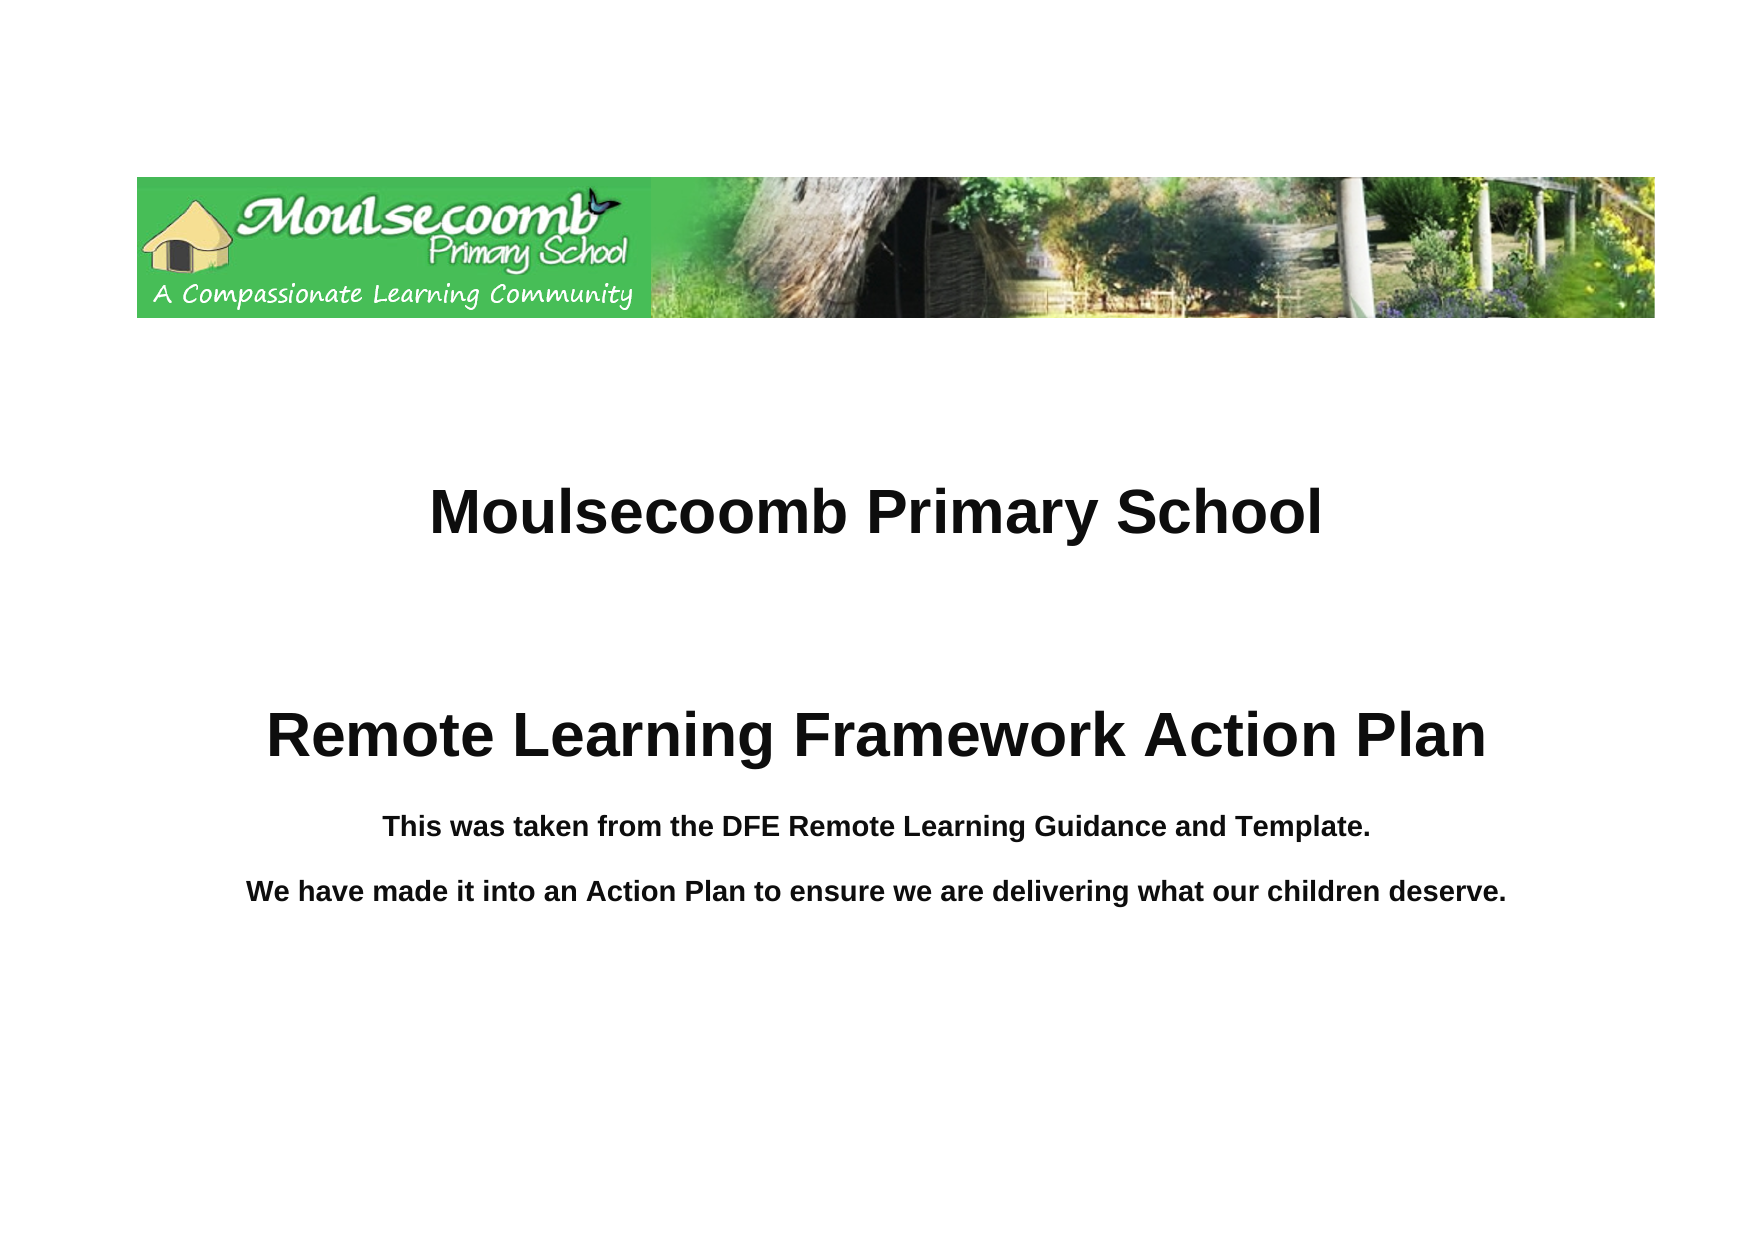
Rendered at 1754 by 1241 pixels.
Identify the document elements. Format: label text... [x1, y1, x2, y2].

text This was taken from the DFE Remote Learning Guidance and Template. [118, 809, 1636, 842]
text We have made it into an Action Plan to ensure we are delivering what our children deserve. [118, 874, 1636, 908]
text Moulsecoomb Primary School [118, 475, 1636, 547]
text Remote Learning Framework Action Plan [118, 698, 1636, 769]
